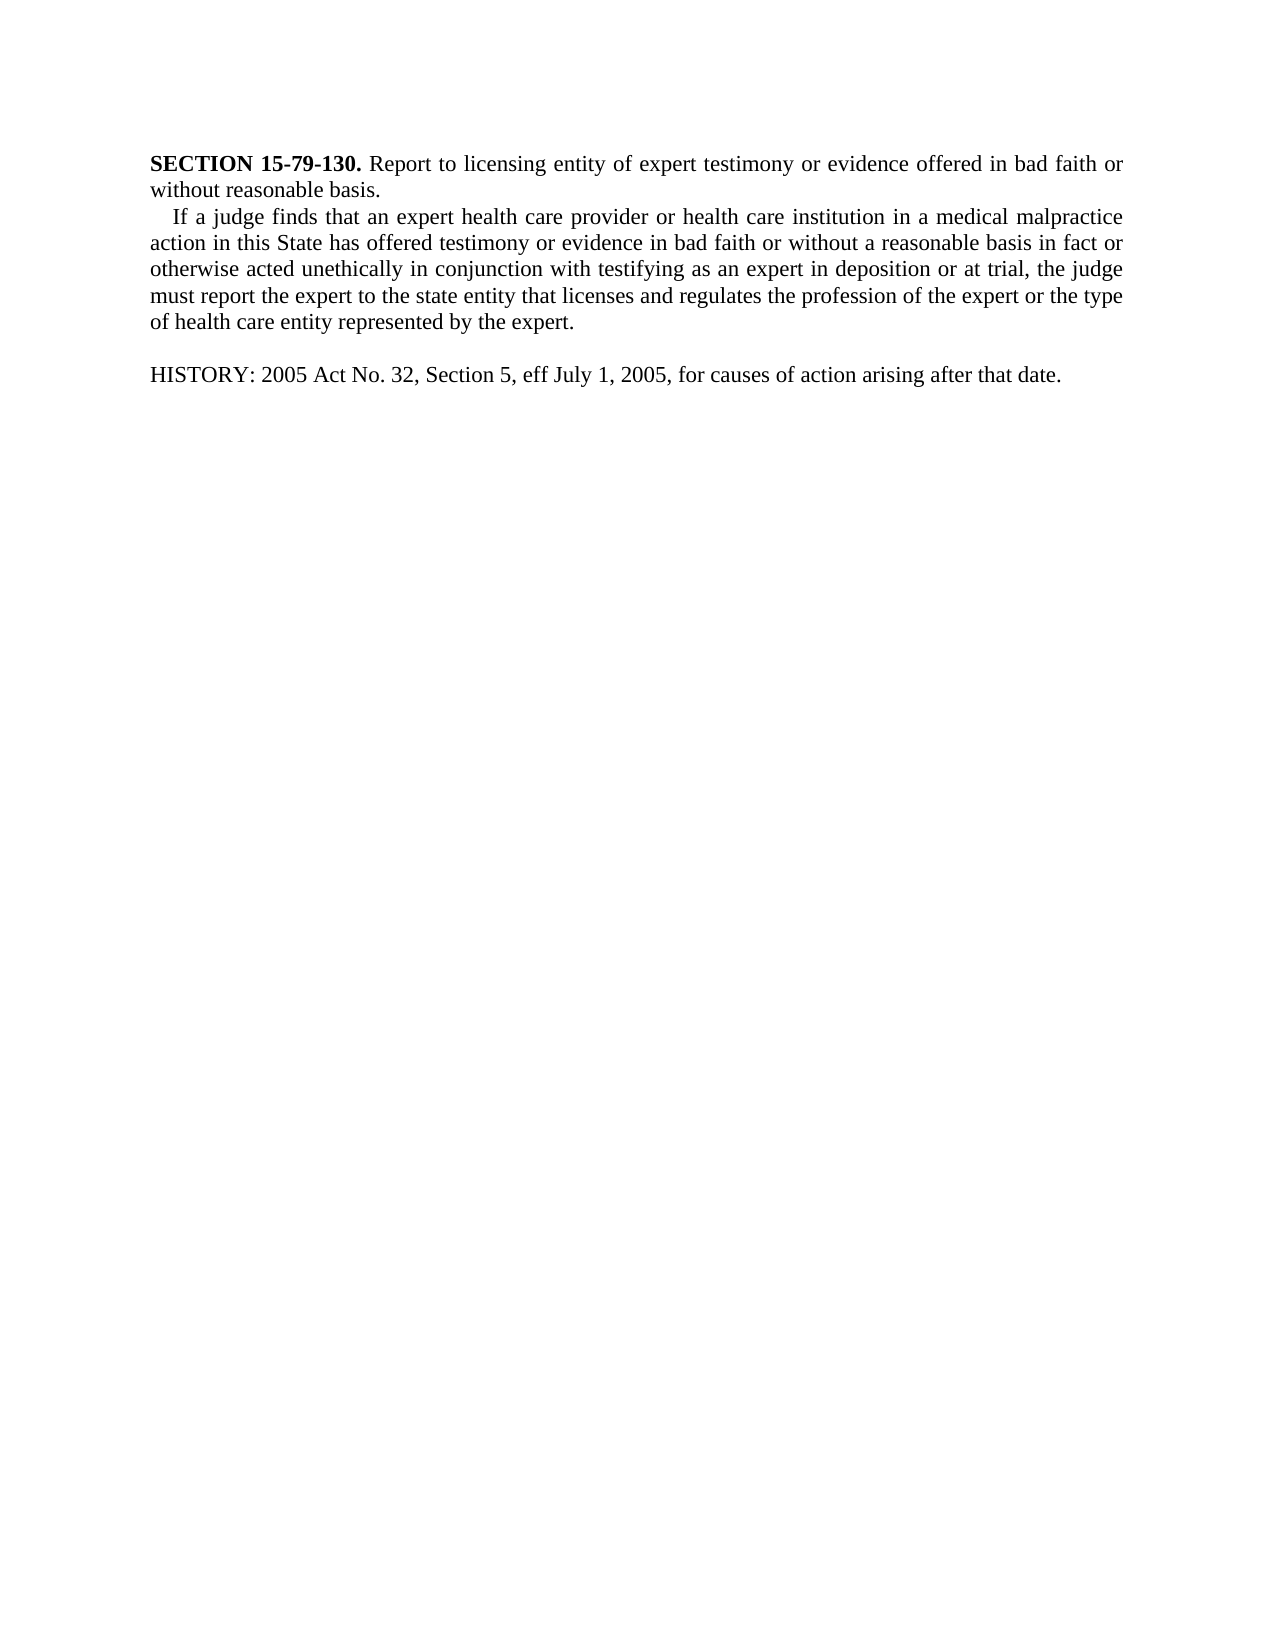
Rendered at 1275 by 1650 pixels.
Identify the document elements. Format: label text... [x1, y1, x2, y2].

text SECTION 15-79-130. Report to licensing entity of expert testimony or evidence offered in bad faith or without reasonable basis. [150, 150, 1125, 203]
text If a judge finds that an expert health care provider or health care institution in a medical malpractice action in this State has offered testimony or evidence in bad faith or without a reasonable basis in fact or otherwise acted unethically in conjunction with testifying as an expert in deposition or at trial, the judge must report the expert to the state entity that licenses and regulates the profession of the expert or the type of health care entity represented by the expert. [150, 203, 1125, 334]
text HISTORY: 2005 Act No. 32, Section 5, eff July 1, 2005, for causes of action arising after that date. [150, 361, 1125, 387]
